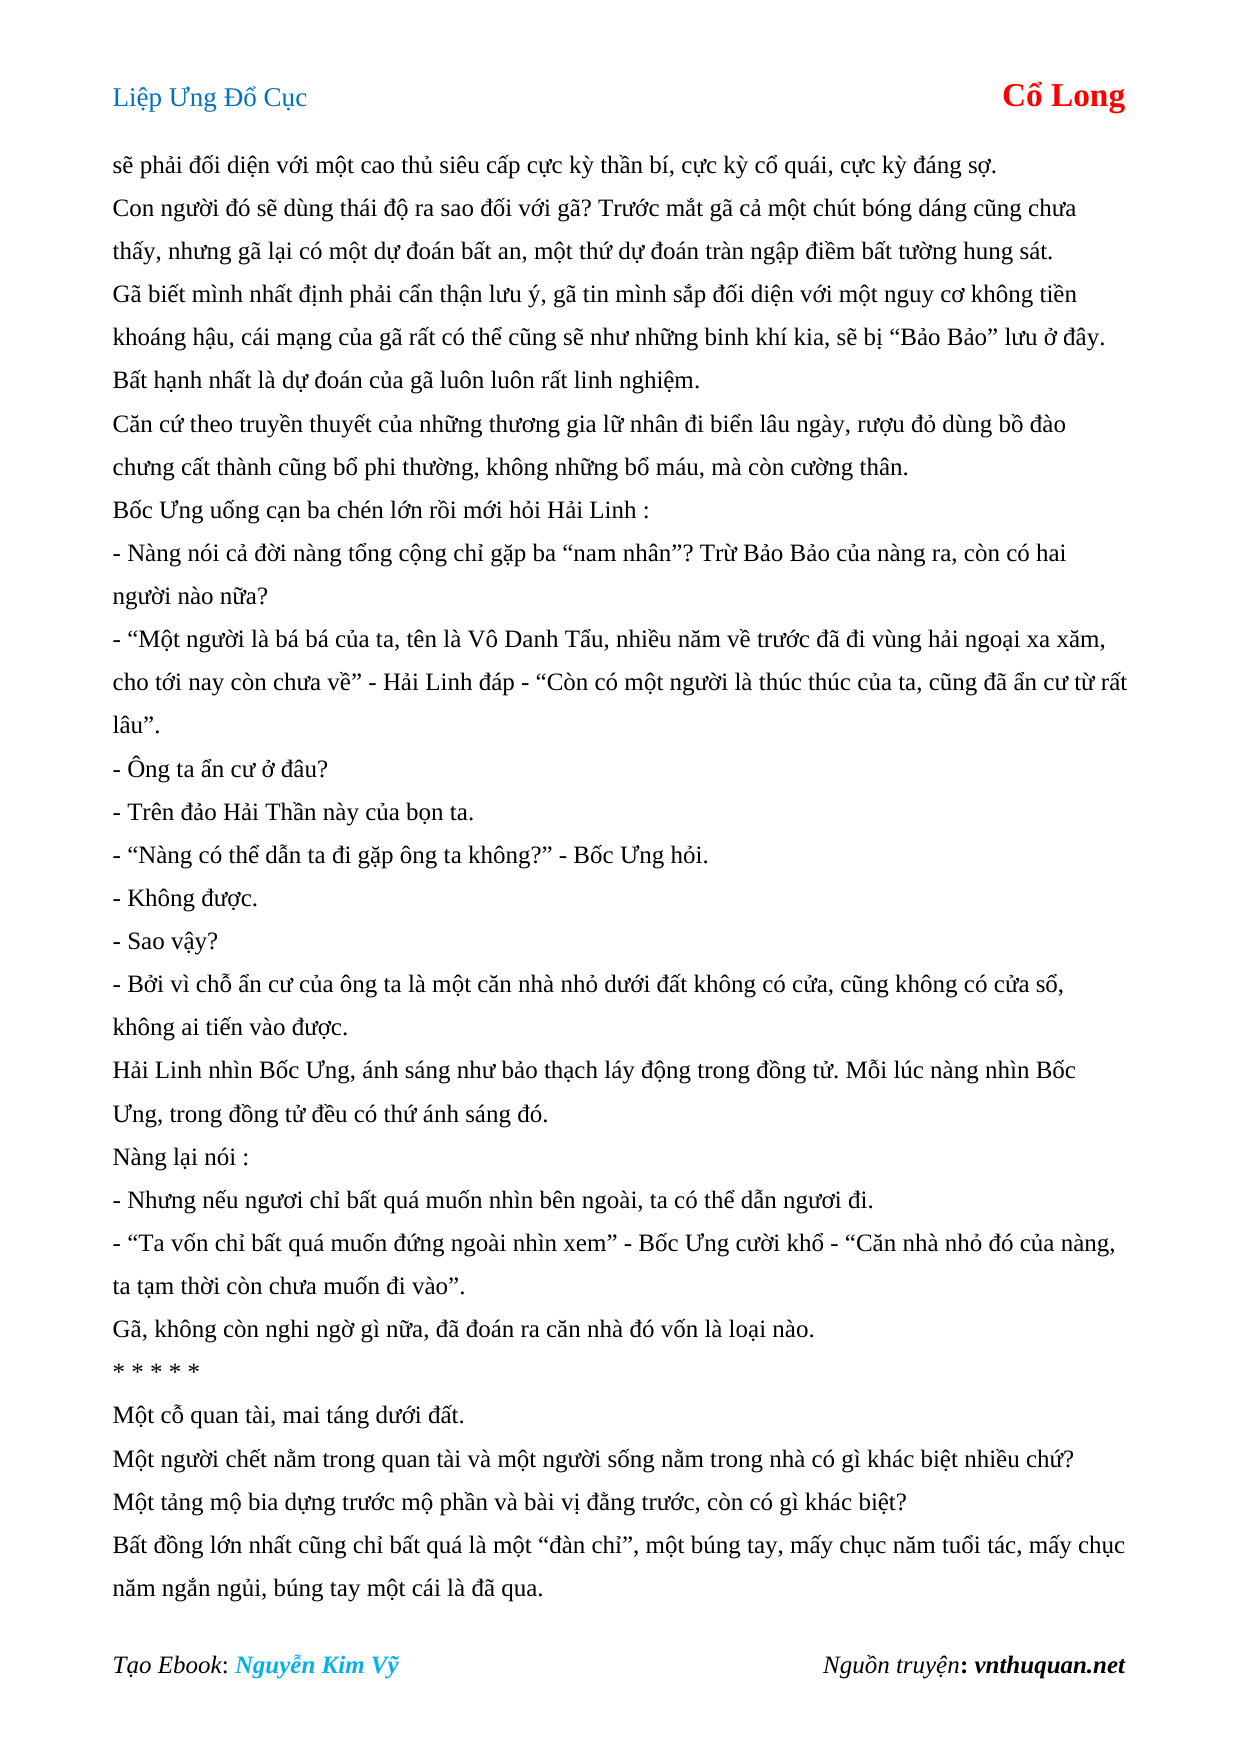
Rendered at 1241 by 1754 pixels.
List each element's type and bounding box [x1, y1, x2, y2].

text [112, 150, 1128, 1602]
